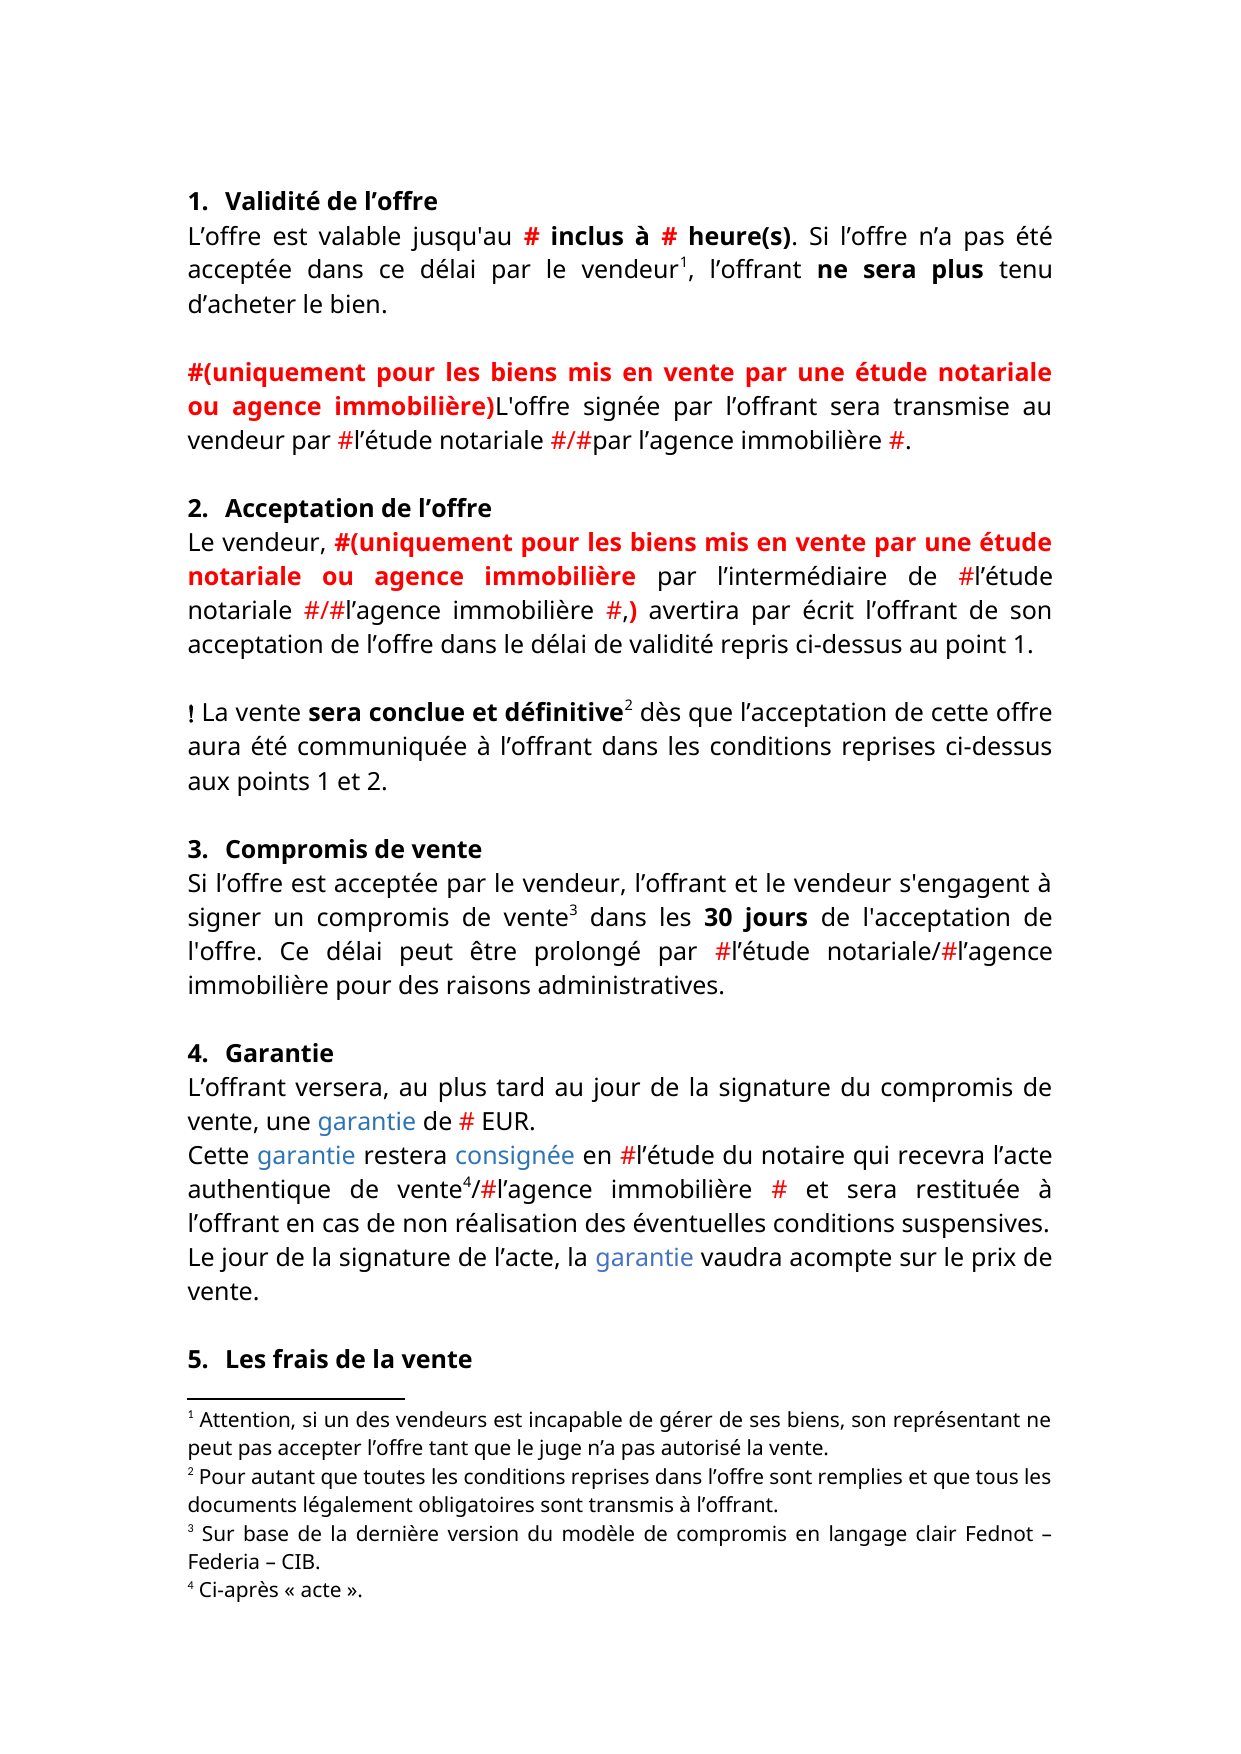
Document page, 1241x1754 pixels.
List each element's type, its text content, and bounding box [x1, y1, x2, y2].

text La vente sera conclue et définitive dès que l’acceptation de cette offre aura été communiquée à l’offrant dans les conditions reprises ci-dessus aux points 1 et 2. [187, 695, 1053, 797]
text Si l’offre est acceptée par le vendeur, l’offrant et le vendeur s'engagent à signer un compromis de vente dans les 30 jours de l'acceptation de l'offre. Ce délai peut être prolongé par #l’étude notariale/#l’agence immobilière pour des raisons administratives. [187, 865, 1053, 1002]
list Acceptation de l’offre [187, 491, 1053, 525]
list Garantie [187, 1036, 1053, 1070]
list Les frais de la vente [187, 1342, 1053, 1376]
text L’offre est valable jusqu'au # inclus à # heure(s). Si l’offre n’a pas été acceptée dans ce délai par le vendeur, l’offrant ne sera plus tenu d’acheter le bien. [187, 218, 1053, 320]
text Cette garantie restera consignée en #l’étude du notaire qui recevra l’acte authentique de vente/#l’agence immobilière # et sera restituée à l’offrant en cas de non réalisation des éventuelles conditions suspensives. [187, 1138, 1053, 1240]
text L’offrant versera, au plus tard au jour de la signature du compromis de vente, une garantie de # EUR. [187, 1070, 1053, 1138]
list Validité de l’offre [187, 184, 1053, 218]
text Le vendeur, #(uniquement pour les biens mis en vente par une étude notariale ou agence immobilière par l’intermédiaire de #l’étude notariale #/#l’agence immobilière #,) avertira par écrit l’offrant de son acceptation de l’offre dans le délai de validité repris ci-dessus au point 1. [187, 525, 1053, 661]
list Compromis de vente [187, 831, 1053, 865]
text #(uniquement pour les biens mis en vente par une étude notariale ou agence immobilière)L'offre signée par l’offrant sera transmise au vendeur par #l’étude notariale #/#par l’agence immobilière #. [187, 354, 1053, 457]
text Le jour de la signature de l’acte, la garantie vaudra acompte sur le prix de vente. [187, 1240, 1053, 1308]
